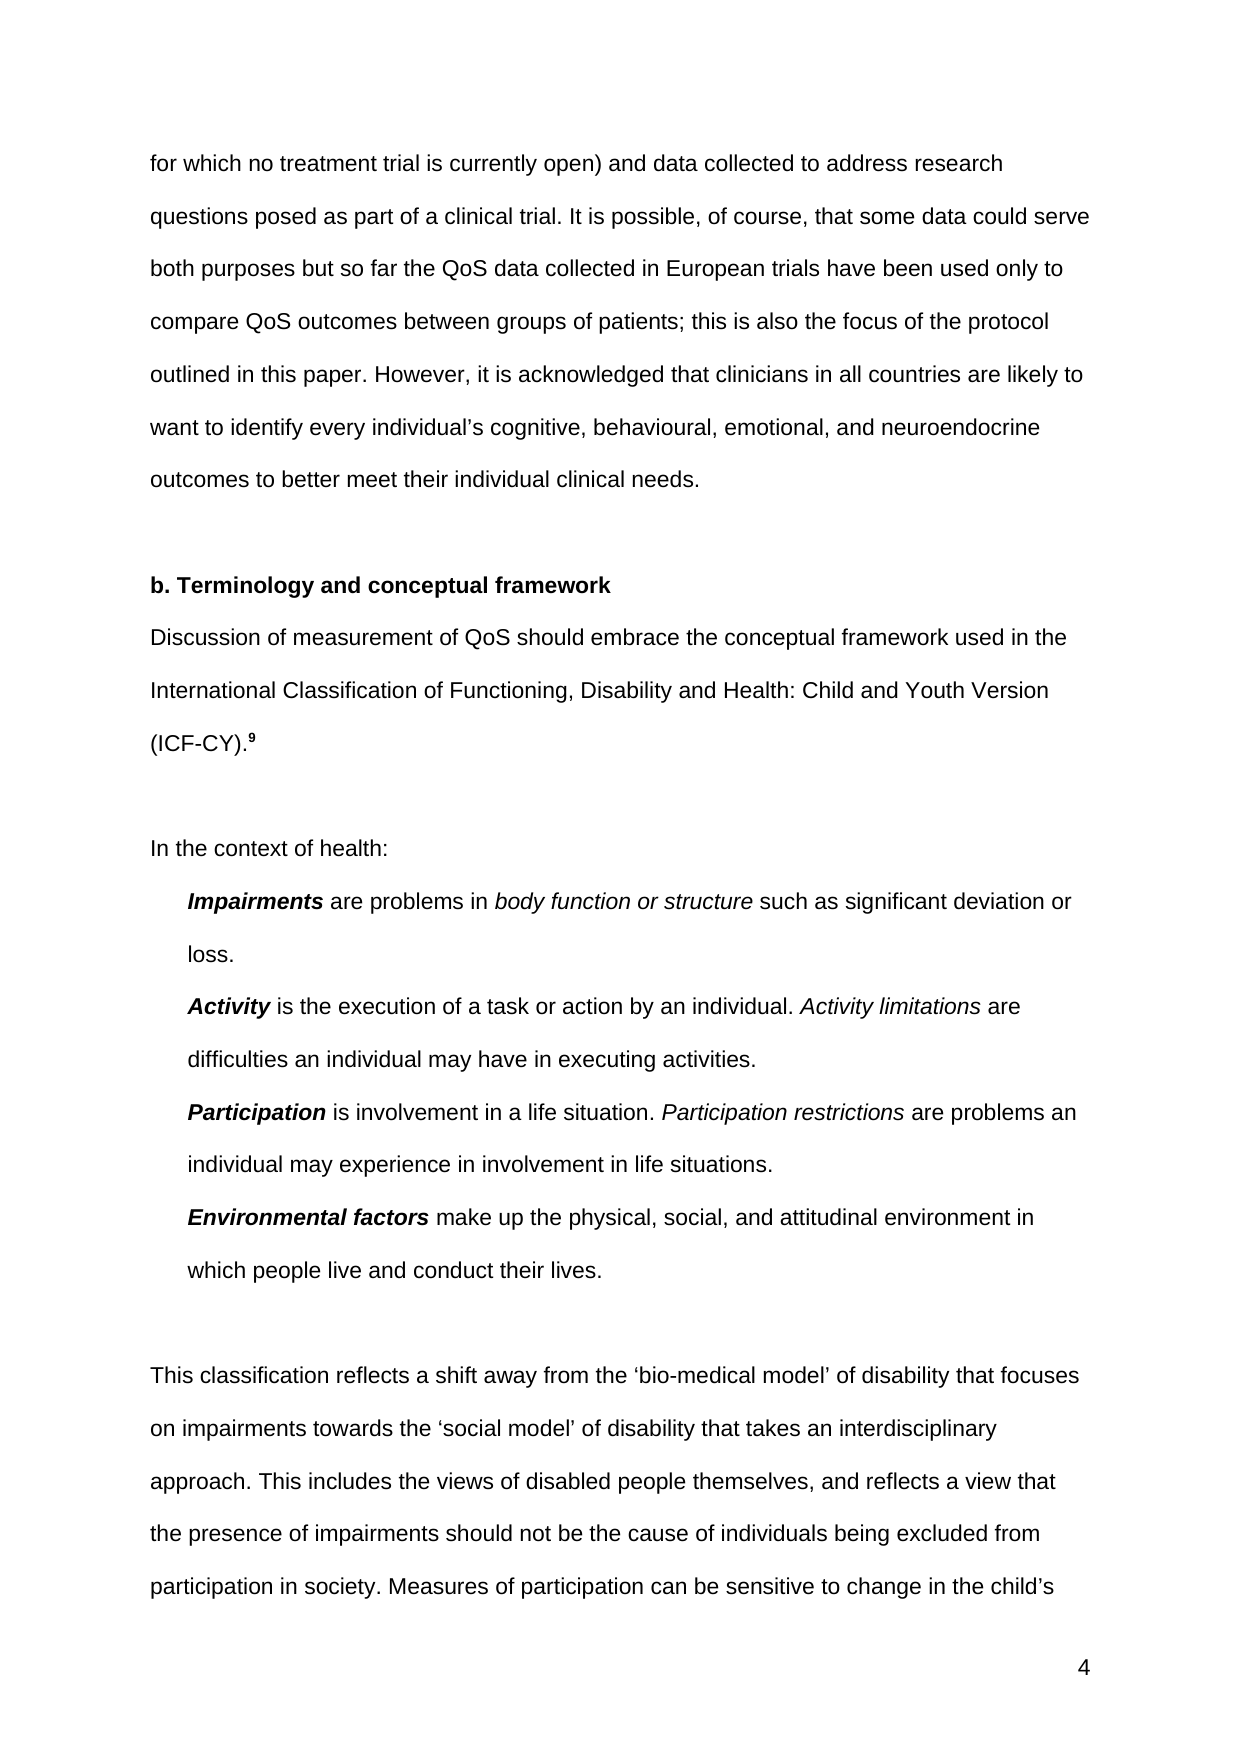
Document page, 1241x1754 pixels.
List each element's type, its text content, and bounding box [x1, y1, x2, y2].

text Activity is the execution of a task or action by an individual. Activity limitations are difficulties an individual may have in executing activities. [187, 993, 1090, 1072]
text In the context of health: [150, 835, 1090, 862]
text Participation is involvement in a life situation. Participation restrictions are problems an individual may experience in involvement in life situations. [187, 1099, 1090, 1178]
text Impairments are problems in body function or structure such as significant deviation or loss. [187, 888, 1090, 967]
text Environmental factors make up the physical, social, and attitudinal environment in which people live and conduct their lives. [187, 1204, 1090, 1283]
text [150, 1362, 1090, 1599]
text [150, 150, 1090, 493]
text Discussion of measurement of QoS should embrace the conceptual framework used in the International Classification of Functioning, Disability and Health: Child and Youth Version (ICF-CY).9 [150, 624, 1090, 756]
text b. Terminology and conceptual framework [150, 572, 1090, 598]
